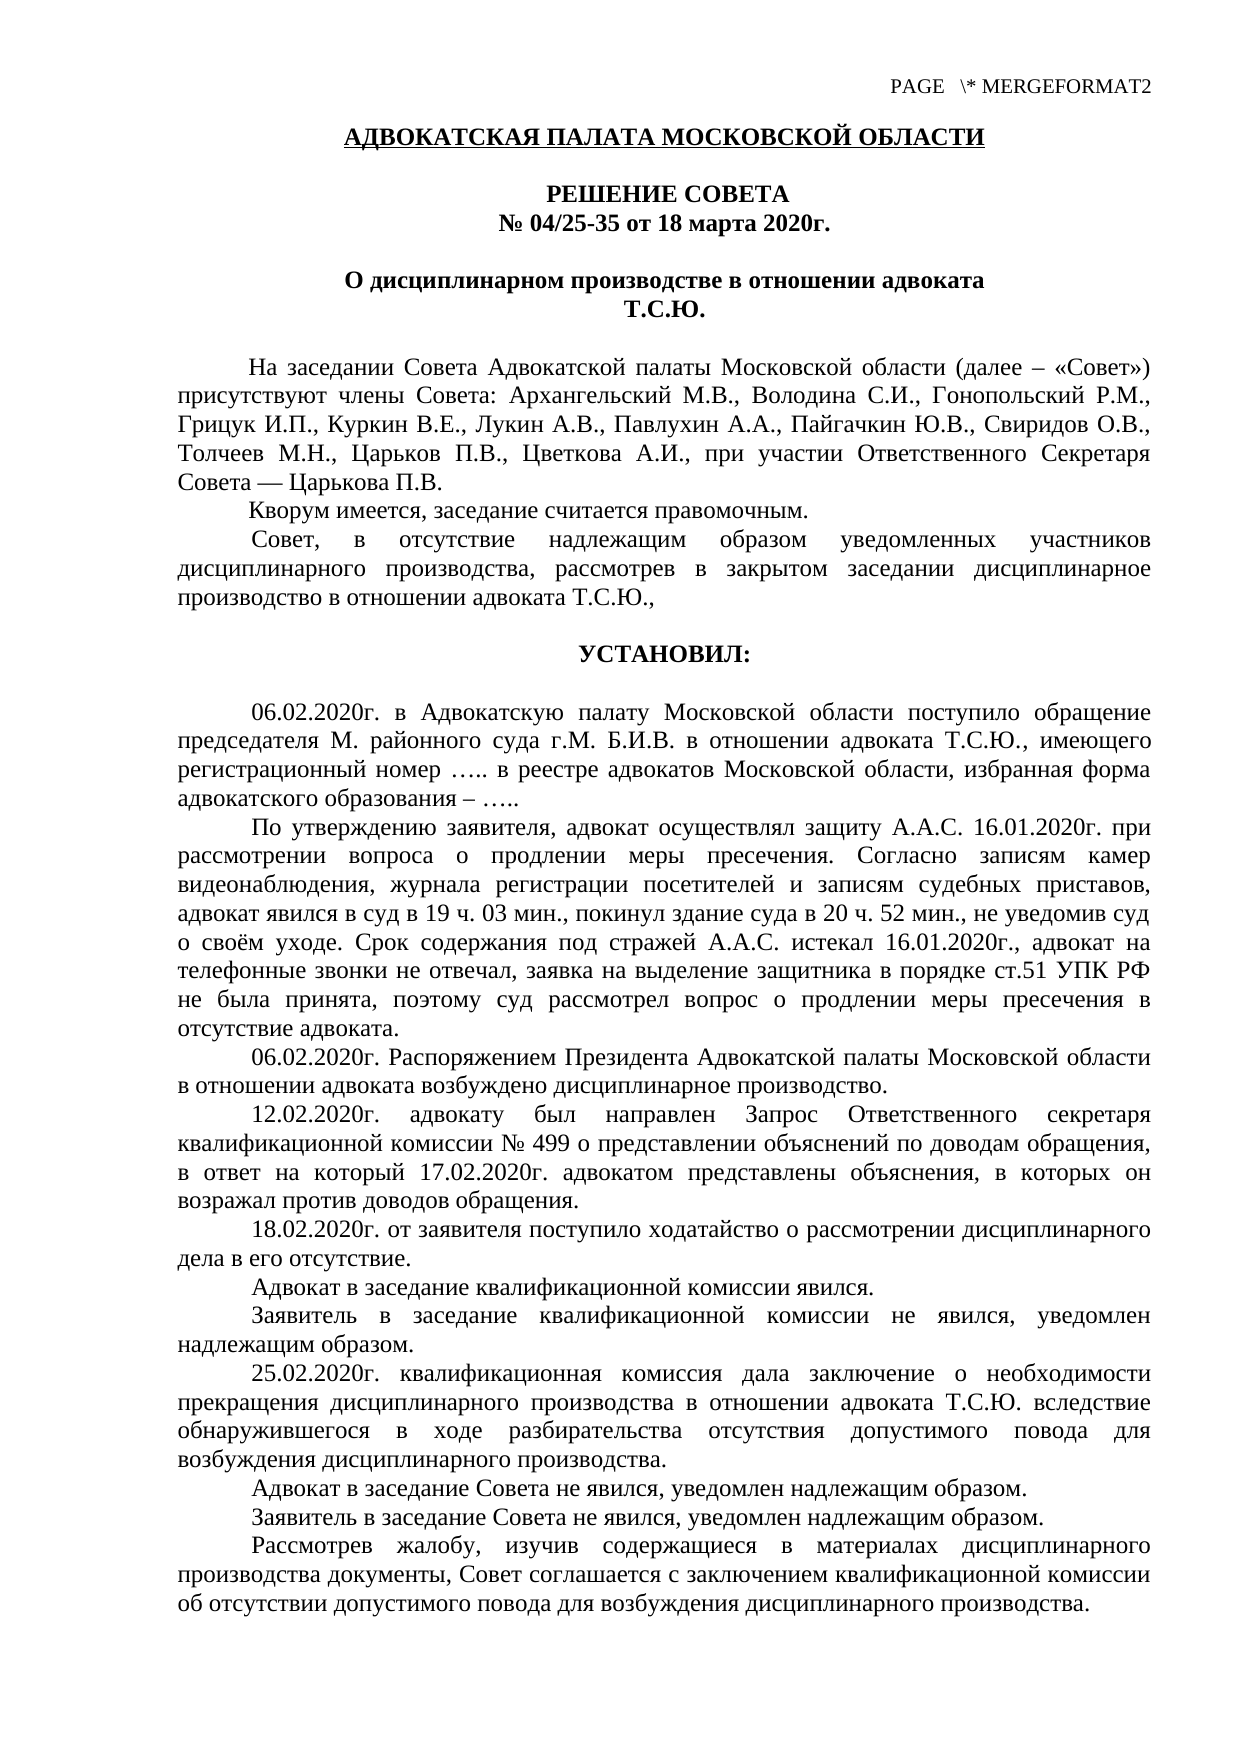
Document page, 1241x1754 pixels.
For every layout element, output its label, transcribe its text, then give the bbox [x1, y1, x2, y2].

text 12.02.2020г. адвокату был направлен Запрос Ответственного секретаря квалификационной комиссии № 499 о представлении объяснений по доводам обращения, в ответ на который 17.02.2020г. адвокатом представлены объяснения, в которых он возражал против доводов обращения. [177, 1099, 1152, 1214]
text Заявитель в заседание Совета не явился, уведомлен надлежащим образом. [177, 1502, 1152, 1531]
text Совет, в отсутствие надлежащим образом уведомленных участников дисциплинарного производства, рассмотрев в закрытом заседании дисциплинарное производство в отношении адвоката Т.С.Ю., [177, 524, 1152, 611]
text 06.02.2020г. Распоряжением Президента Адвокатской палаты Московской области в отношении адвоката возбуждено дисциплинарное производство. [177, 1042, 1152, 1099]
text Решение СОВЕТА [472, 179, 1152, 208]
text На заседании Совета Адвокатской палаты Московской области (далее – «Совет») присутствуют члены Совета: Архангельский М.В., Володина С.И., Гонопольский Р.М., Грицук И.П., Куркин В.Е., Лукин А.В., Павлухин А.А., Пайгачкин Ю.В., Свиридов О.В., Толчеев М.Н., Царьков П.В., Цветкова А.И., при участии Ответственного Секретаря Совета — Царькова П.В. [177, 352, 1152, 496]
text Кворум имеется, заседание считается правомочным. [177, 496, 1152, 524]
text адвокатская палата московской области [177, 122, 1152, 151]
text По утверждению заявителя, адвокат осуществлял защиту А.А.С. 16.01.2020г. при рассмотрении вопроса о продлении меры пресечения. Согласно записям камер видеонаблюдения, журнала регистрации посетителей и записям судебных приставов, адвокат явился в суд в 19 ч. 03 мин., покинул здание суда в 20 ч. 52 мин., не уведомив суд о своём уходе. Срок содержания под стражей А.А.С. истекал 16.01.2020г., адвокат на телефонные звонки не отвечал, заявка на выделение защитника в порядке ст.51 УПК РФ не была принята, поэтому суд рассмотрел вопрос о продлении меры пресечения в отсутствие адвоката. [177, 812, 1152, 1042]
text 25.02.2020г. квалификационная комиссия дала заключение о необходимости прекращения дисциплинарного производства в отношении адвоката Т.С.Ю. вследствие обнаружившегося в ходе разбирательства отсутствия допустимого повода для возбуждения дисциплинарного производства. [177, 1358, 1152, 1473]
text О дисциплинарном производстве в отношении адвоката [177, 266, 1152, 294]
text УСТАНОВИЛ: [177, 639, 1152, 668]
text Адвокат в заседание квалификационной комиссии явился. [177, 1272, 1152, 1301]
text Адвокат в заседание Совета не явился, уведомлен надлежащим образом. [177, 1473, 1152, 1502]
text Т.С.Ю. [177, 294, 1152, 323]
text 18.02.2020г. от заявителя поступило ходатайство о рассмотрении дисциплинарного дела в его отсутствие. [177, 1214, 1152, 1272]
text № 04/25-35 от 18 марта 2020г. [177, 208, 1152, 237]
text Заявитель в заседание квалификационной комиссии не явился, уведомлен надлежащим образом. [177, 1301, 1152, 1358]
text 06.02.2020г. в Адвокатскую палату Московской области поступило обращение председателя М. районного суда г.М. Б.И.В. в отношении адвоката Т.С.Ю., имеющего регистрационный номер ….. в реестре адвокатов Московской области, избранная форма адвокатского образования – ….. [177, 697, 1152, 812]
text Рассмотрев жалобу, изучив содержащиеся в материалах дисциплинарного производства документы, Совет соглашается с заключением квалификационной комиссии об отсутствии допустимого повода для возбуждения дисциплинарного производства. [177, 1531, 1152, 1617]
